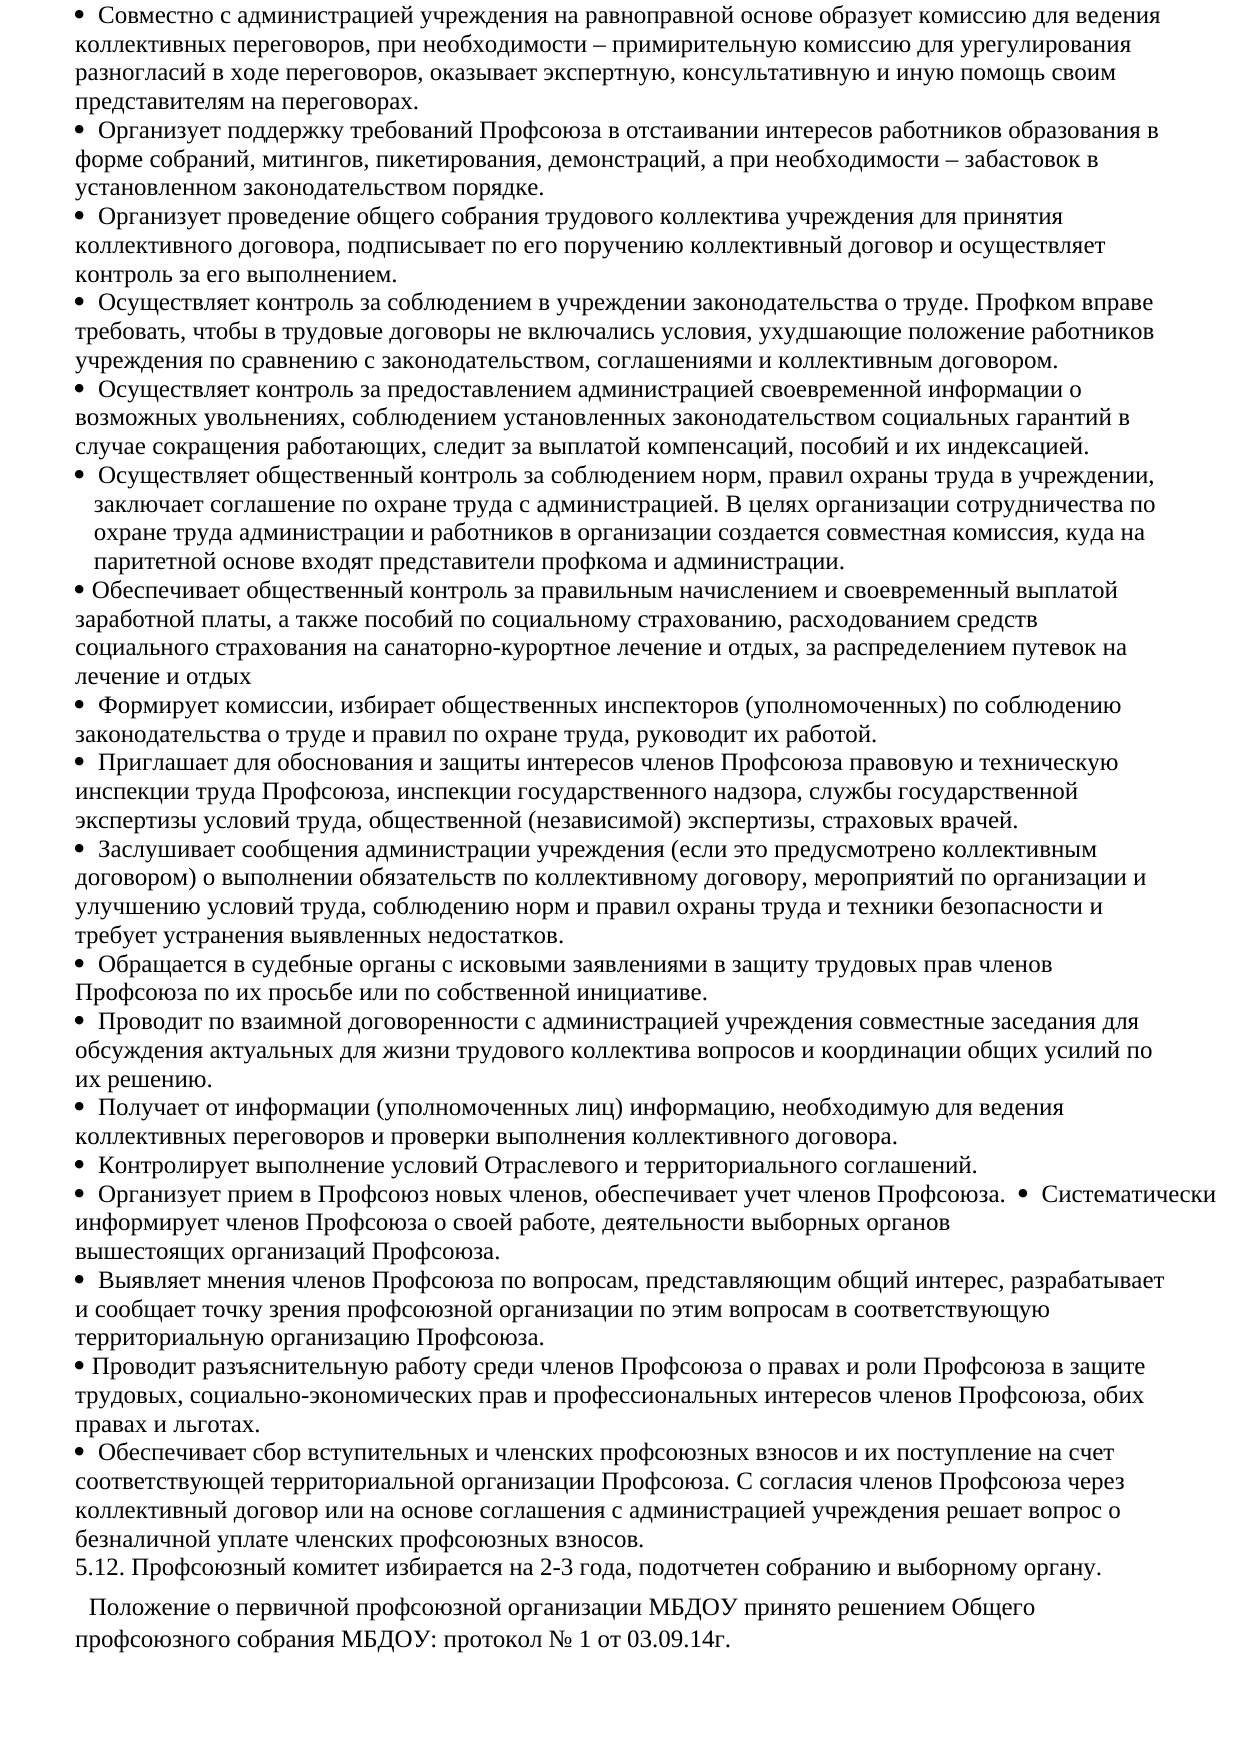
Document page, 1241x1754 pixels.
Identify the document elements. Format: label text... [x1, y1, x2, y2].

text  Обеспечивает общественный контроль за правильным начислением и своевременный выплатой [75, 575, 1240, 604]
text паритетной основе входят представители профкома и администрации. [94, 546, 1240, 575]
text Осуществляет контроль за предоставлением администрацией своевременной информации о [75, 374, 1240, 402]
text Положение о первичной профсоюзной организации МБДОУ принято решением Общего [89, 1581, 1240, 1624]
text заработной платы, а также пособий по социальному страхованию, расходованием средств [75, 604, 1240, 632]
text профсоюзного собрания МБДОУ: протокол № 1 от 03.09.14г. [75, 1624, 1240, 1653]
text Осуществляет контроль за соблюдением в учреждении законодательства о труде. Профком вправе [75, 287, 1240, 316]
text Приглашает для обоснования и защиты интересов членов Профсоюза правовую и техническую [75, 747, 1240, 776]
text лечение и отдых [75, 661, 1240, 690]
text договором) о выполнении обязательств по коллективному договору, мероприятий по организации и [75, 862, 1240, 891]
text требует устранения выявленных недостатков. [75, 920, 1240, 949]
text форме собраний, митингов, пикетирования, демонстраций, а при необходимости – забастовок в [75, 144, 1240, 172]
text обсуждения актуальных для жизни трудового коллектива вопросов и координации общих усилий по [75, 1035, 1240, 1064]
text территориальную организацию Профсоюза. [75, 1322, 1240, 1351]
text коллективного договора, подписывает по его поручению коллективный договор и осуществляет [75, 230, 1240, 259]
text Проводит по взаимной договоренности с администрацией учреждения совместные заседания для [75, 1006, 1240, 1035]
text и сообщает точку зрения профсоюзной организации по этим вопросам в соответствующую [75, 1294, 1240, 1322]
text Контролирует выполнение условий Отраслевого и территориального соглашений. [75, 1150, 1240, 1179]
text коллективных переговоров и проверки выполнения коллективного договора. [75, 1121, 1240, 1150]
text трудовых, социально-экономических прав и профессиональных интересов членов Профсоюза, обих [75, 1380, 1240, 1409]
text Выявляет мнения членов Профсоюза по вопросам, представляющим общий интерес, разрабатывает [75, 1265, 1240, 1294]
text Осуществляет общественный контроль за соблюдением норм, правил охраны труда в учреждении, [75, 460, 1240, 489]
text охране труда администрации и работников в организации создается совместная комиссия, куда на [94, 517, 1240, 546]
text соответствующей территориальной организации Профсоюза. С согласия членов Профсоюза через [75, 1466, 1240, 1495]
text законодательства о труде и правил по охране труда, руководит их работой. [75, 719, 1240, 747]
text Организует проведение общего собрания трудового коллектива учреждения для принятия [75, 201, 1240, 230]
text социального страхования на санаторно-курортное лечение и отдых, за распределением путевок на [75, 632, 1240, 661]
text Заслушивает сообщения администрации учреждения (если это предусмотрено коллективным [75, 834, 1240, 862]
text Организует прием в Профсоюз новых членов, обеспечивает учет членов Профсоюза.Систематически информирует членов Профсоюза о своей работе, деятельности выборных органов [75, 1179, 1240, 1236]
text их решению. [75, 1064, 1240, 1092]
text Совместно с администрацией учреждения на равноправной основе образует комиссию для ведения [75, 0, 1240, 29]
text представителям на переговорах. [75, 86, 1240, 115]
text инспекции труда Профсоюза, инспекции государственного надзора, службы государственной [75, 776, 1240, 805]
text случае сокращения работающих, следит за выплатой компенсаций, пособий и их индексацией. [75, 431, 1240, 460]
text экспертизы условий труда, общественной (независимой) экспертизы, страховых врачей. [75, 805, 1240, 834]
text Обеспечивает сбор вступительных и членских профсоюзных взносов и их поступление на счет [75, 1437, 1240, 1466]
text коллективных переговоров, при необходимости – примирительную комиссию для урегулирования [75, 29, 1240, 57]
text улучшению условий труда, соблюдению норм и правил охраны труда и техники безопасности и [75, 891, 1240, 920]
text требовать, чтобы в трудовые договоры не включались условия, ухудшающие положение работников [75, 316, 1240, 345]
text учреждения по сравнению с законодательством, соглашениями и коллективным договором. [75, 345, 1240, 374]
text вышестоящих организаций Профсоюза. [75, 1236, 1240, 1265]
text контроль за его выполнением. [75, 259, 1240, 287]
text Организует поддержку требований Профсоюза в отстаивании интересов работников образования в [75, 115, 1240, 144]
text разногласий в ходе переговоров, оказывает экспертную, консультативную и иную помощь своим [75, 57, 1240, 86]
text коллективный договор или на основе соглашения с администрацией учреждения решает вопрос о [75, 1495, 1240, 1524]
text заключает соглашение по охране труда с администрацией. В целях организации сотрудничества по [94, 489, 1240, 517]
text безналичной уплате членских профсоюзных взносов. [75, 1524, 1240, 1552]
text Профсоюза по их просьбе или по собственной инициативе. [75, 977, 1240, 1006]
text 5.12. Профсоюзный комитет избирается на 2-3 года, подотчетен собранию и выборному органу. [75, 1552, 1240, 1581]
text  Проводит разъяснительную работу среди членов Профсоюза о правах и роли Профсоюза в защите [75, 1351, 1240, 1380]
text Обращается в судебные органы с исковыми заявлениями в защиту трудовых прав членов [75, 949, 1240, 977]
text возможных увольнениях, соблюдением установленных законодательством социальных гарантий в [75, 402, 1240, 431]
text Формирует комиссии, избирает общественных инспекторов (уполномоченных) по соблюдению [75, 690, 1240, 719]
text Получает от информации (уполномоченных лиц) информацию, необходимую для ведения [75, 1092, 1240, 1121]
text правах и льготах. [75, 1409, 1240, 1437]
text установленном законодательством порядке. [75, 172, 1240, 201]
